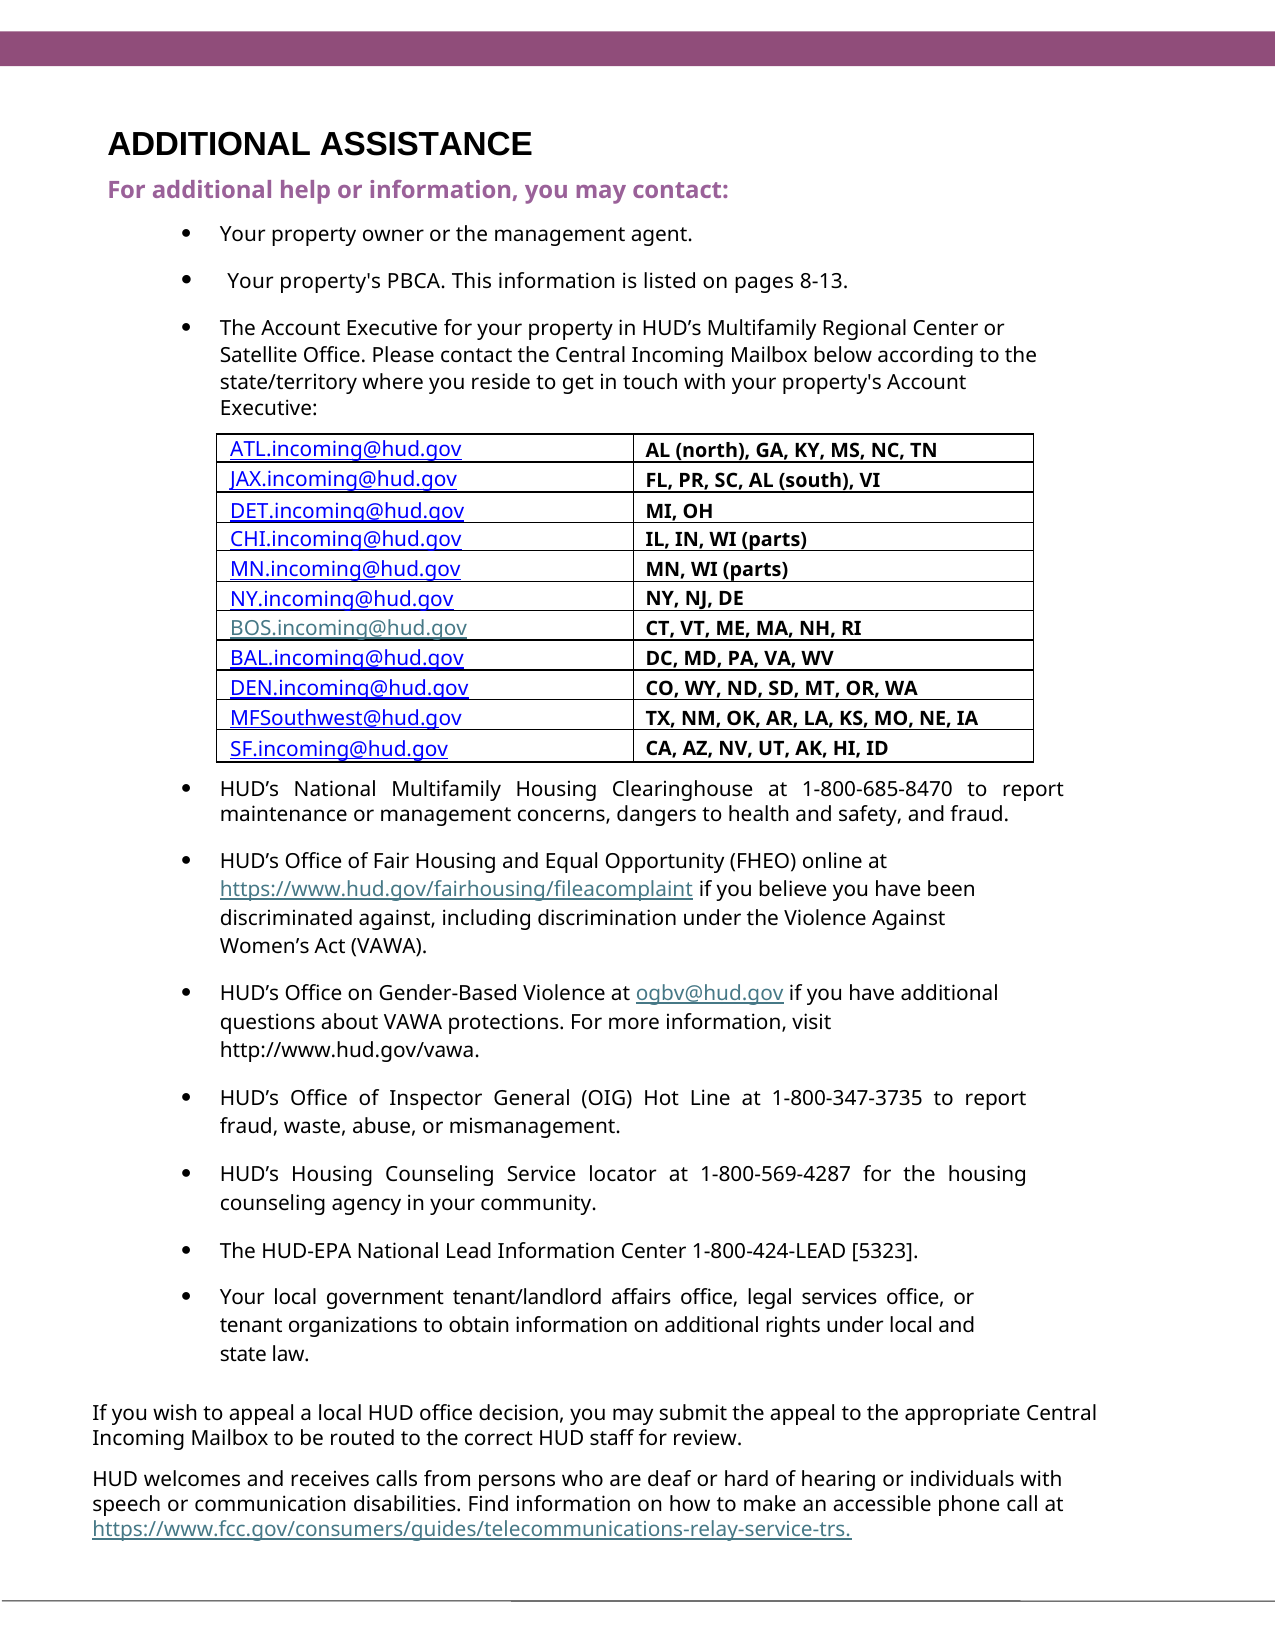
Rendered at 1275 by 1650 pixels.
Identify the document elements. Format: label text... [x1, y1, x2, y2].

table_cell CT, VT, ME, MA, NH, RI [634, 611, 1033, 639]
table_cell SF.incoming@hud.gov [217, 730, 633, 761]
table_cell DET.incoming@hud.gov [217, 493, 633, 522]
list The HUD-EPA National Lead Information Center 1-800-424-LEAD [5323]. [182, 1239, 1275, 1264]
table_cell NY, NJ, DE [634, 582, 1033, 610]
list HUD’s Office of Inspector General (OIG) Hot Line at 1-800-347-3735 to report fraud, waste, abuse, or mismanagement. [182, 1082, 1027, 1139]
table_cell BAL.incoming@hud.gov [217, 641, 633, 669]
text · Your property's PBCA. This information is listed on pages 8-13. [182, 265, 1275, 295]
text If you wish to appeal a local HUD office decision, you may submit the appeal to the appropriate Central Incoming Mailbox to be routed to the correct HUD staff for review. [92, 1400, 1140, 1450]
table_cell FL, PR, SC, AL (south), VI [634, 463, 1033, 491]
table_cell MN, WI (parts) [634, 551, 1033, 581]
list Your local government tenant/landlord affairs office, legal services office, or tenant organizations to obtain information on additional rights under local and state law. [182, 1282, 975, 1367]
table_cell NY.incoming@hud.gov [217, 582, 633, 610]
table_cell DEN.incoming@hud.gov [217, 671, 633, 699]
table_cell MFSouthwest@hud.gov [217, 700, 633, 729]
table_header AL (north), GA, KY, MS, NC, TN [634, 435, 1033, 461]
table_cell BOS.incoming@hud.gov [217, 611, 633, 639]
table_cell JAX.incoming@hud.gov [217, 463, 633, 491]
table_cell DC, MD, PA, VA, WV [634, 641, 1033, 669]
text HUD welcomes and receives calls from persons who are deaf or hard of hearing or individuals with speech or communication disabilities. Find information on how to make an accessible phone call at https://www.fcc.gov/consumers/guides/telecommunications-relay-service-trs. [92, 1467, 1065, 1542]
table_header ATL.incoming@hud.gov [217, 435, 633, 461]
list Your property owner or the management agent. [182, 222, 1275, 246]
table_cell CHI.incoming@hud.gov [217, 523, 633, 550]
table_cell CA, AZ, NV, UT, AK, HI, ID [634, 730, 1033, 761]
table_cell MN.incoming@hud.gov [217, 551, 633, 581]
table_cell MI, OH [634, 493, 1033, 522]
text For additional help or information, you may contact: [107, 176, 1275, 204]
list HUD’s Office of Fair Housing and Equal Opportunity (FHEO) online at https://www.hud.gov/fairhousing/fileacomplaint if you believe you have been discriminated against, including discrimination under the Violence Against Women’s Act (VAWA). [182, 845, 1027, 959]
list HUD’s National Multifamily Housing Clearinghouse at 1-800-685-8470 to report maintenance or management concerns, dangers to health and safety, and fraud. [182, 777, 1065, 827]
table_cell IL, IN, WI (parts) [634, 523, 1033, 550]
list HUD’s Office on Gender-Based Violence at ogbv@hud.gov if you have additional questions about VAWA protections. For more information, visit http://www.hud.gov/vawa. [182, 978, 1027, 1063]
table_cell CO, WY, ND, SD, MT, OR, WA [634, 671, 1033, 699]
text ADDITIONAL ASSISTANCE [107, 125, 1275, 163]
table_cell TX, NM, OK, AR, LA, KS, MO, NE, IA [634, 700, 1033, 729]
list HUD’s Housing Counseling Service locator at 1-800-569-4287 for the housing counseling agency in your community. [182, 1158, 1027, 1216]
list The Account Executive for your property in HUD’s Multifamily Regional Center or Satellite Office. Please contact the Central Incoming Mailbox below according to the state/territory where you reside to get in touch with your property's Account Executive: [182, 314, 1042, 421]
